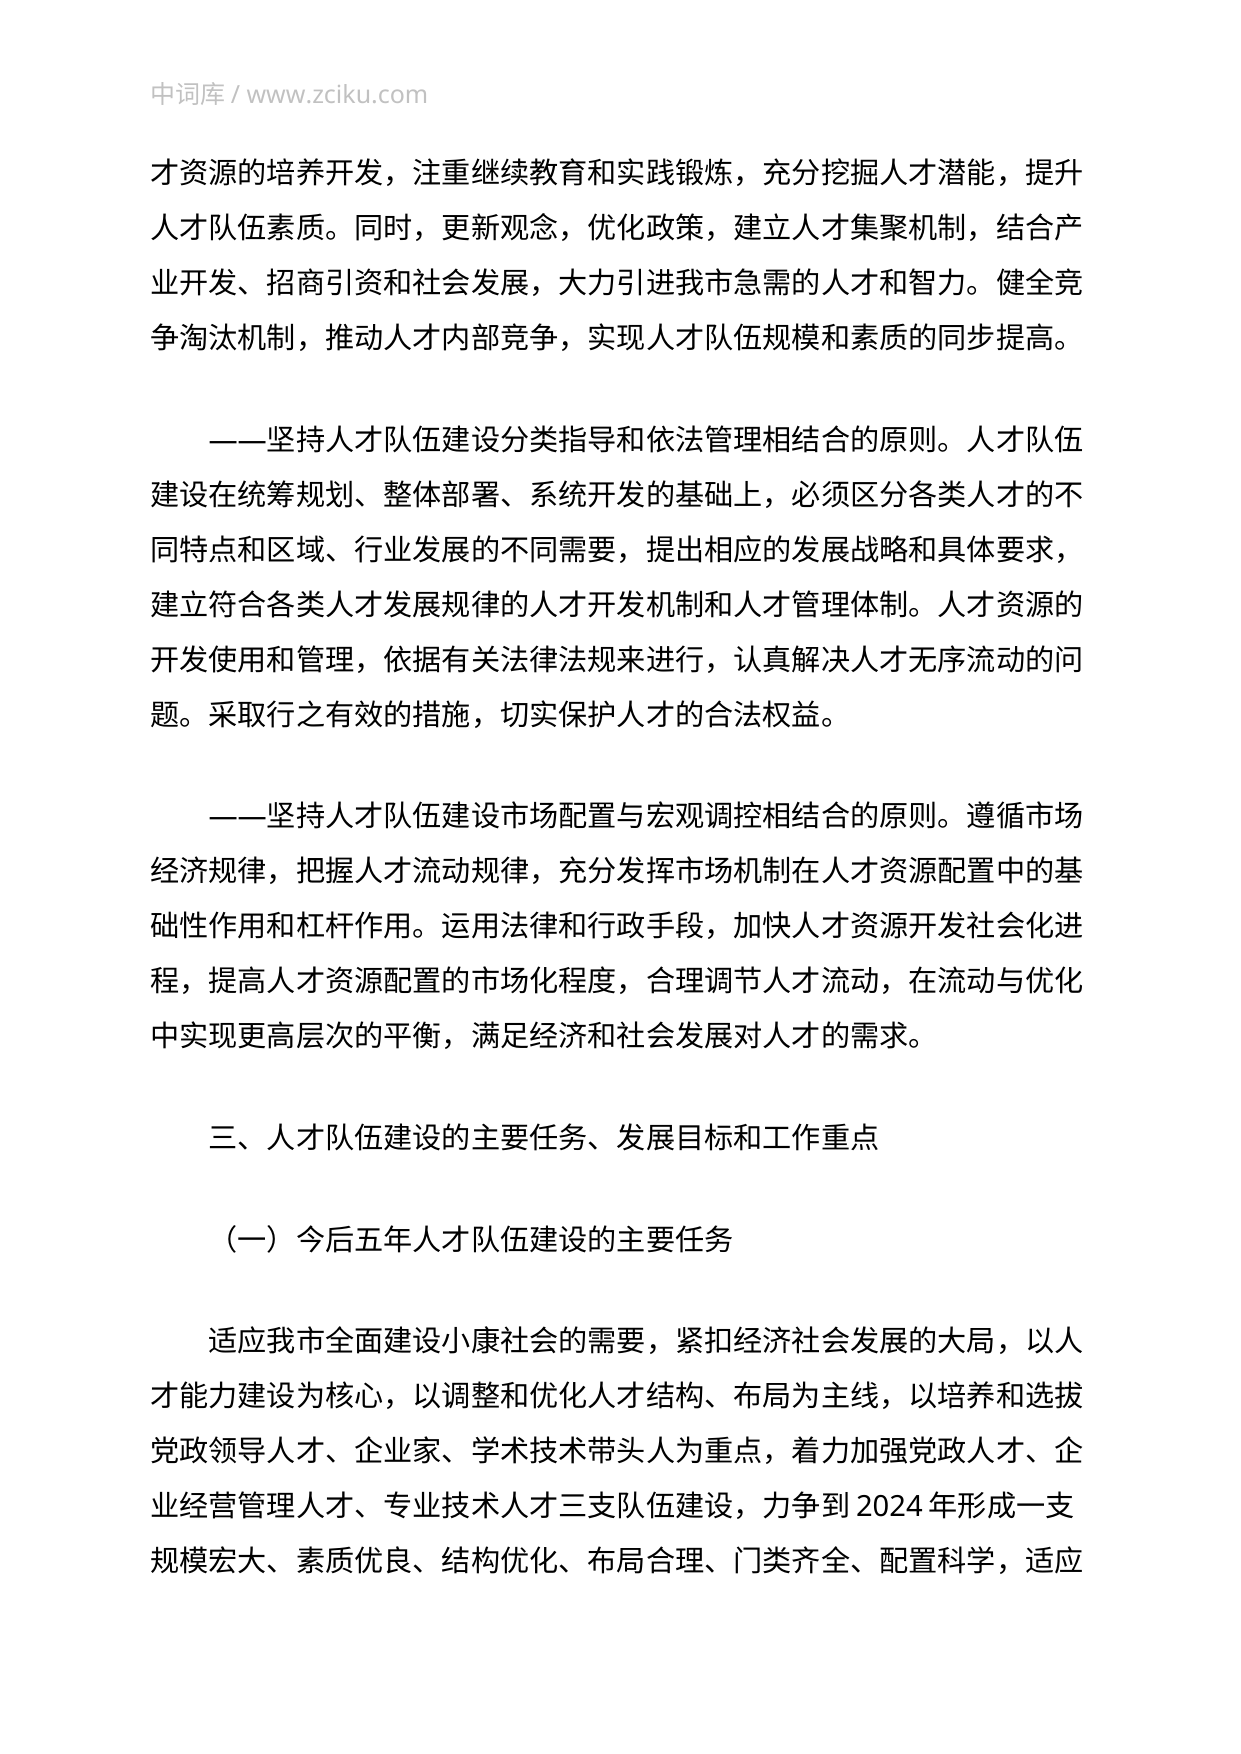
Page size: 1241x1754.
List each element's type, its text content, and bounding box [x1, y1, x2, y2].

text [150, 150, 1090, 357]
text （一）今后五年人才队伍建设的主要任务 [150, 1216, 1090, 1258]
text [150, 1318, 1090, 1580]
text ——坚持人才队伍建设分类指导和依法管理相结合的原则。人才队伍建设在统筹规划、整体部署、系统开发的基础上，必须区分各类人才的不同特点和区域、行业发展的不同需要，提出相应的发展战略和具体要求，建立符合各类人才发展规律的人才开发机制和人才管理体制。人才资源的开发使用和管理，依据有关法律法规来进行，认真解决人才无序流动的问题。采取行之有效的措施，切实保护人才的合法权益。 [150, 416, 1090, 733]
text 三、人才队伍建设的主要任务、发展目标和工作重点 [150, 1114, 1090, 1157]
text ——坚持人才队伍建设市场配置与宏观调控相结合的原则。遵循市场经济规律，把握人才流动规律，充分发挥市场机制在人才资源配置中的基础性作用和杠杆作用。运用法律和行政手段，加快人才资源开发社会化进程，提高人才资源配置的市场化程度，合理调节人才流动，在流动与优化中实现更高层次的平衡，满足经济和社会发展对人才的需求。 [150, 793, 1090, 1055]
